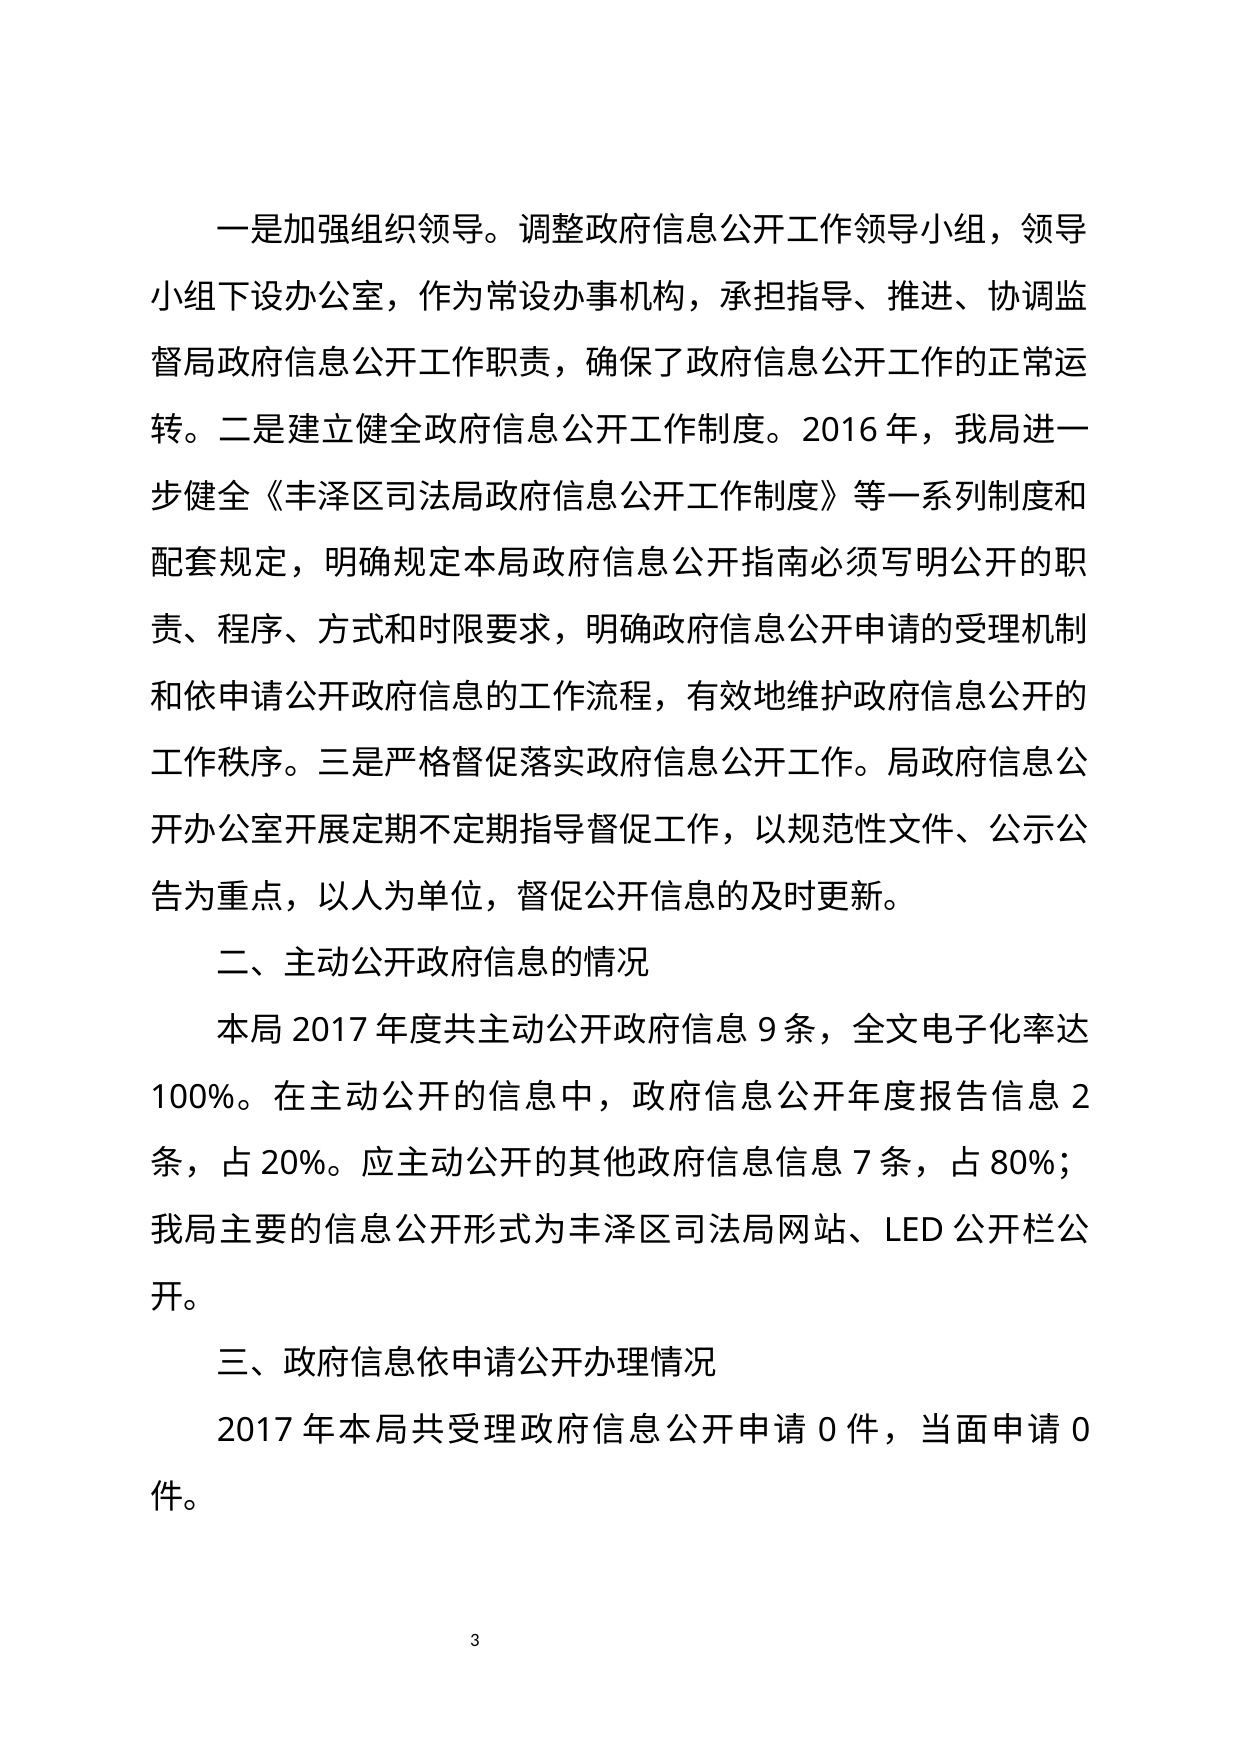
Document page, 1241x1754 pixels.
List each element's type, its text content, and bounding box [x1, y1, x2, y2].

text 三、政府信息依申请公开办理情况 [150, 1327, 1090, 1394]
text 本局2017年度共主动公开政府信息9条，全文电子化率达100%。在主动公开的信息中，政府信息公开年度报告信息2条，占20%。应主动公开的其他政府信息信息7条，占80%；我局主要的信息公开形式为丰泽区司法局网站、LED公开栏公开。 [150, 994, 1090, 1327]
text 2017年本局共受理政府信息公开申请0件，当面申请0件。 [150, 1394, 1090, 1527]
text 二、主动公开政府信息的情况 [150, 927, 1090, 994]
text 一是加强组织领导。调整政府信息公开工作领导小组，领导小组下设办公室，作为常设办事机构，承担指导、推进、协调监督局政府信息公开工作职责，确保了政府信息公开工作的正常运转。二是建立健全政府信息公开工作制度。2016年，我局进一步健全《丰泽区司法局政府信息公开工作制度》等一系列制度和配套规定，明确规定本局政府信息公开指南必须写明公开的职责、程序、方式和时限要求，明确政府信息公开申请的受理机制和依申请公开政府信息的工作流程，有效地维护政府信息公开的工作秩序。三是严格督促落实政府信息公开工作。局政府信息公开办公室开展定期不定期指导督促工作，以规范性文件、公示公告为重点，以人为单位，督促公开信息的及时更新。 [150, 194, 1090, 927]
